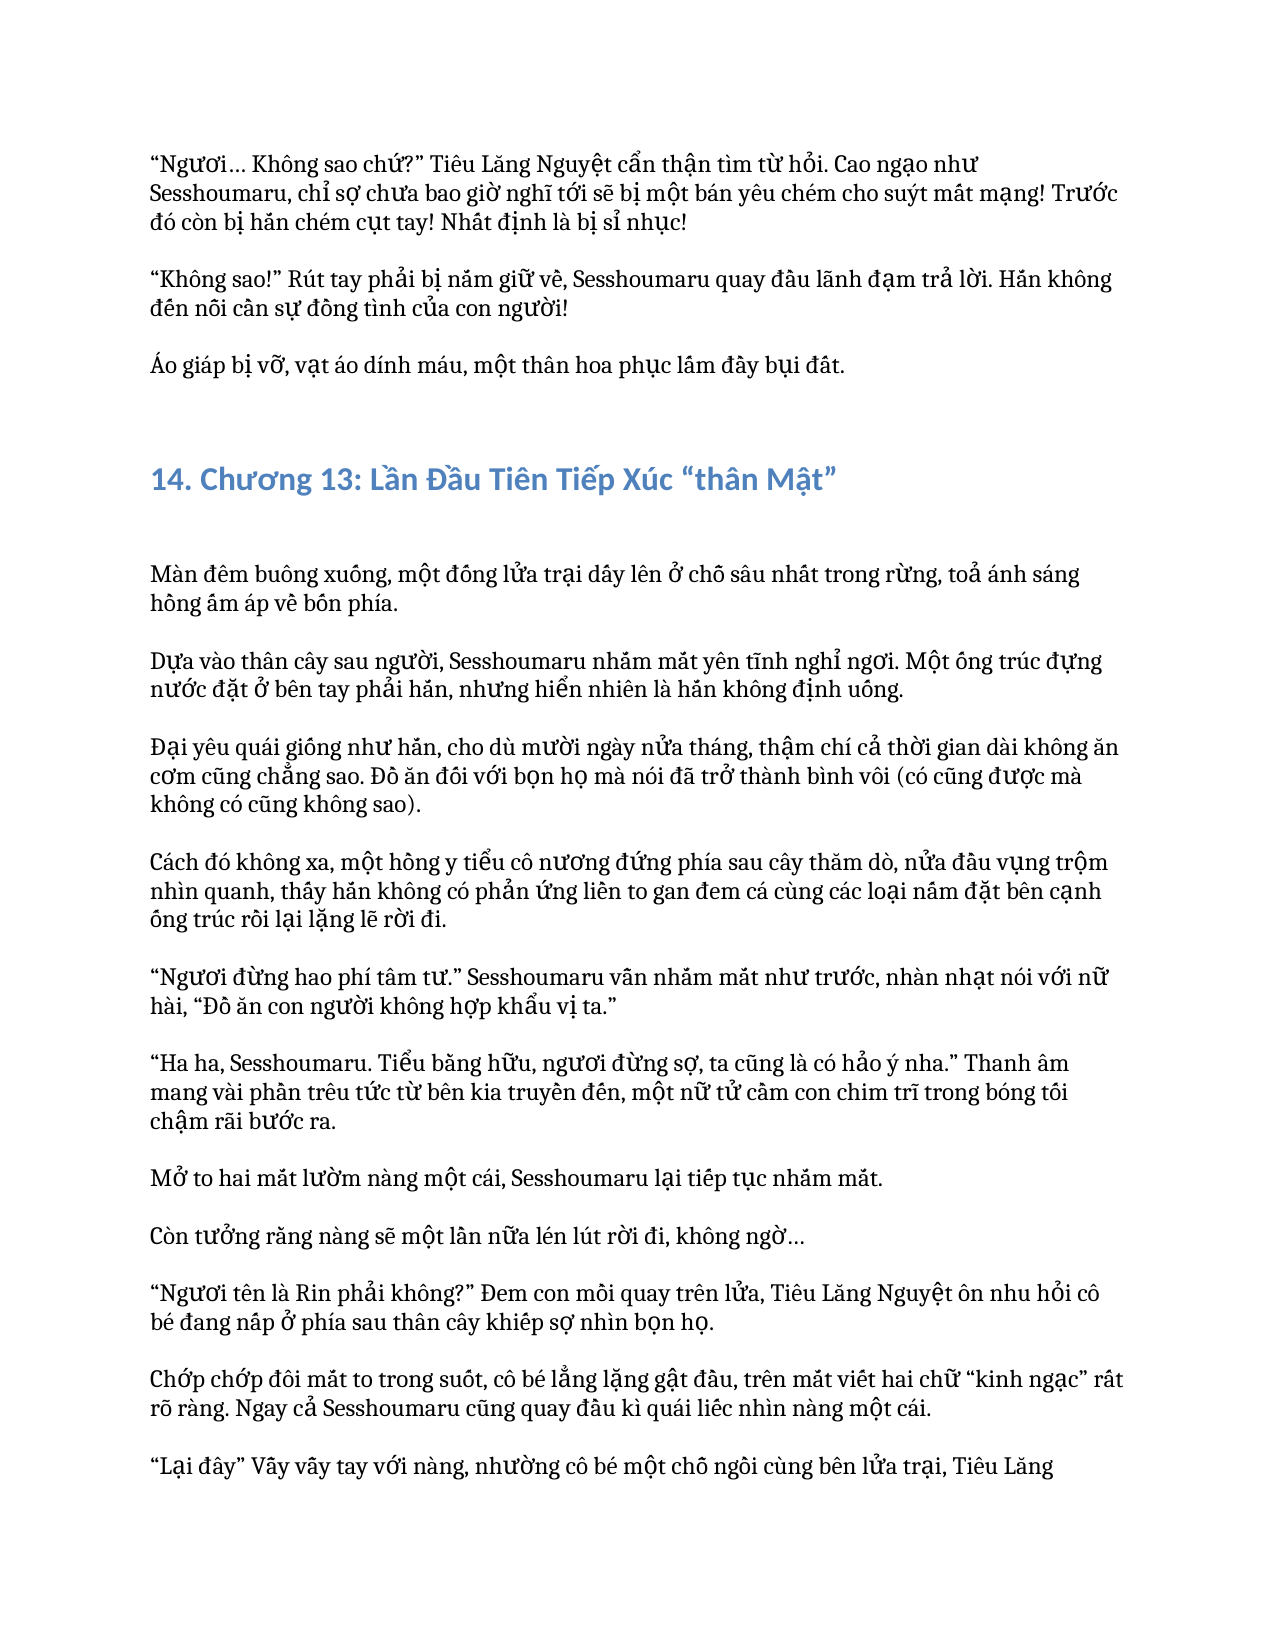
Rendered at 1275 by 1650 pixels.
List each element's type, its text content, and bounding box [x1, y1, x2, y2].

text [150, 150, 1125, 437]
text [150, 503, 1125, 1480]
subtitle 14. Chương 13: Lần Đầu Tiên Tiếp Xúc “thân Mật” [150, 458, 1125, 499]
